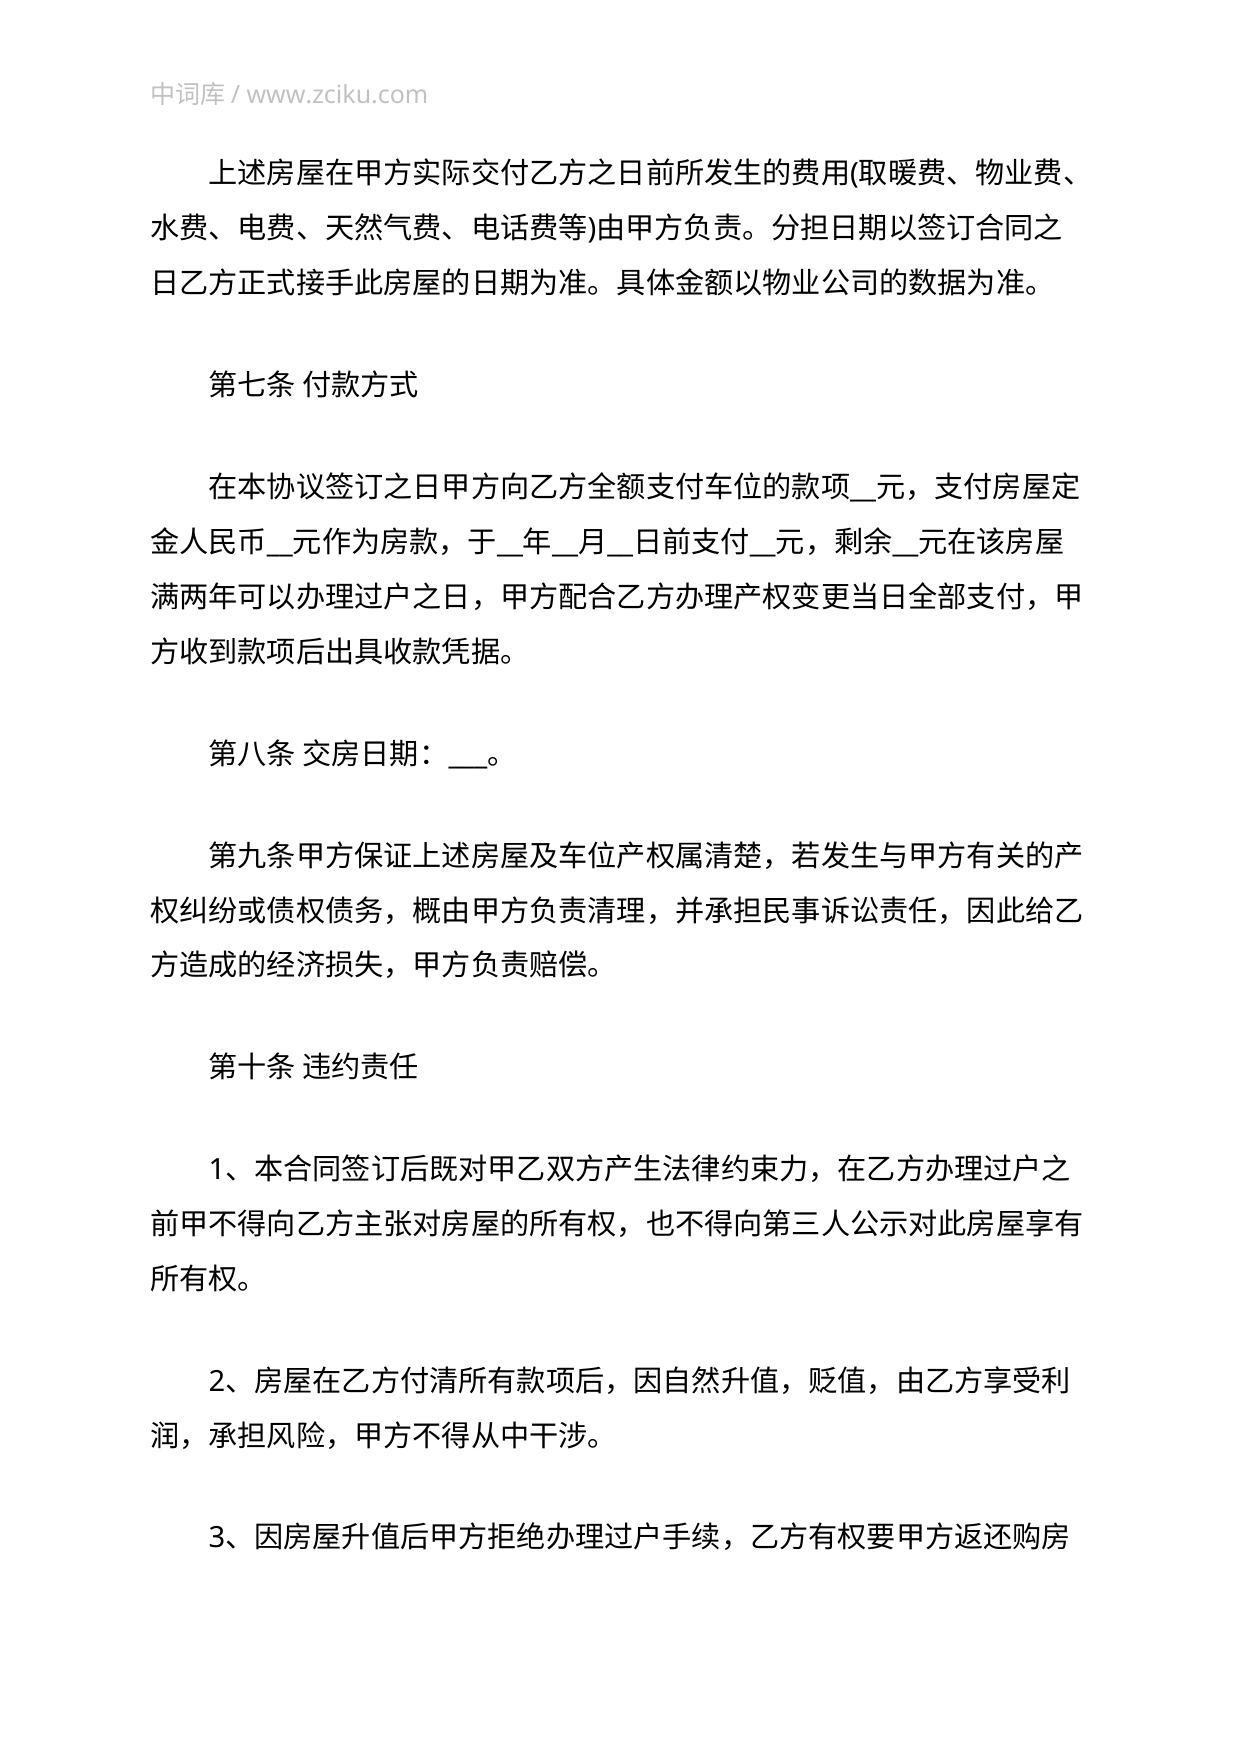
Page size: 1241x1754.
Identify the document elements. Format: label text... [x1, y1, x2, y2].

text 第八条 交房日期：___。 [150, 730, 1090, 773]
text 第十条 违约责任 [150, 1044, 1090, 1086]
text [150, 1514, 1090, 1556]
text 1、本合同签订后既对甲乙双方产生法律约束力，在乙方办理过户之前甲不得向乙方主张对房屋的所有权，也不得向第三人公示对此房屋享有所有权。 [150, 1146, 1090, 1298]
text 第九条甲方保证上述房屋及车位产权属清楚，若发生与甲方有关的产权纠纷或债权债务，概由甲方负责清理，并承担民事诉讼责任，因此给乙方造成的经济损失，甲方负责赔偿。 [150, 832, 1090, 984]
text 在本协议签订之日甲方向乙方全额支付车位的款项__元，支付房屋定金人民币__元作为房款，于__年__月__日前支付__元，剩余__元在该房屋满两年可以办理过户之日，甲方配合乙方办理产权变更当日全部支付，甲方收到款项后出具收款凭据。 [150, 463, 1090, 671]
text 2、房屋在乙方付清所有款项后，因自然升值，贬值，由乙方享受利润，承担风险，甲方不得从中干涉。 [150, 1357, 1090, 1454]
text 上述房屋在甲方实际交付乙方之日前所发生的费用(取暖费、物业费、水费、电费、天然气费、电话费等)由甲方负责。分担日期以签订合同之日乙方正式接手此房屋的日期为准。具体金额以物业公司的数据为准。 [150, 150, 1090, 302]
text 第七条 付款方式 [150, 362, 1090, 404]
